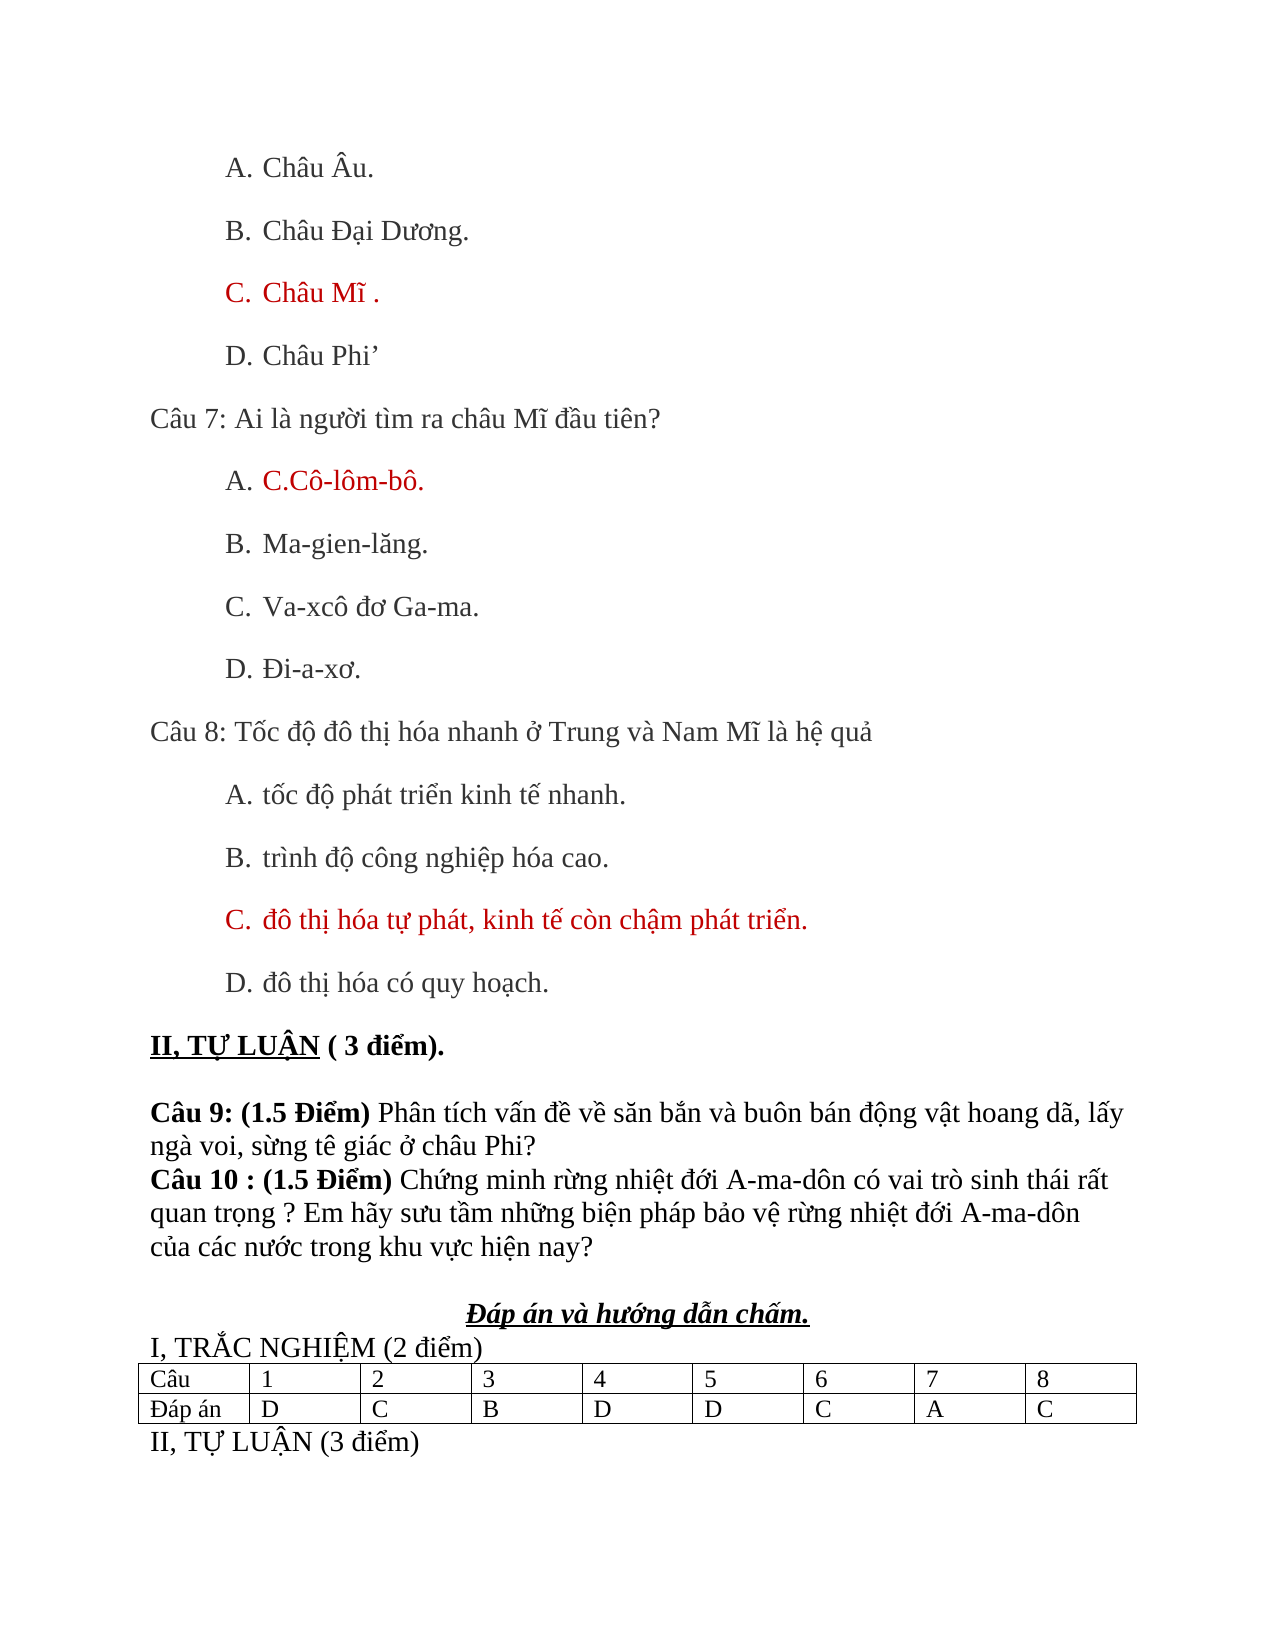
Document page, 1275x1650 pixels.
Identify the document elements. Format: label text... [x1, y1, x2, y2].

table_header 3 [472, 1364, 582, 1393]
text Câu 10 : (1.5 Điểm) Chứng minh rừng nhiệt đới A-ma-dôn có vai trò sinh thái rất quan trọng ? Em hãy sưu tầm những biện pháp bảo vệ rừng nhiệt đới A-ma-dôn của các nước trong khu vực hiện nay? [150, 1162, 1125, 1263]
table_cell D [583, 1394, 692, 1423]
list đô thị hóa tự phát, kinh tế còn chậm phát triển. [225, 902, 1125, 936]
table_cell C [361, 1394, 471, 1423]
table_header 7 [915, 1364, 1025, 1393]
list Châu Đại Dương. [225, 213, 1125, 246]
table_header 5 [693, 1364, 803, 1393]
list Va-xcô đơ Ga-ma. [225, 589, 1125, 622]
list Châu Mĩ . [225, 275, 1125, 309]
list Châu Âu. [225, 150, 1125, 183]
list đô thị hóa có quy hoạch. [225, 965, 1125, 999]
text Câu 9: (1.5 Điểm) Phân tích vấn đề về săn bắn và buôn bán động vật hoang dã, lấy ngà voi, sừng tê giác ở châu Phi? [150, 1095, 1125, 1162]
list Châu Phi’ [225, 338, 1125, 372]
table_header Câu [139, 1364, 249, 1393]
table_header 1 [250, 1364, 360, 1393]
text Đáp án và hướng dẫn chấm. [150, 1296, 1125, 1330]
table_cell C [804, 1394, 914, 1423]
table_header 2 [361, 1364, 471, 1393]
table_cell D [693, 1394, 803, 1423]
list C.Cô-lôm-bô. [225, 463, 1125, 497]
table_header 4 [583, 1364, 692, 1393]
table_header 6 [804, 1364, 914, 1393]
table_header 8 [1026, 1364, 1136, 1393]
list Ma-gien-lăng. [225, 526, 1125, 560]
text Câu 8: Tốc độ đô thị hóa nhanh ở Trung và Nam Mĩ là hệ quả [150, 714, 1125, 748]
table_cell A [915, 1394, 1025, 1423]
table_cell B [472, 1394, 582, 1423]
list Đi-a-xơ. [225, 652, 1125, 685]
list trình độ công nghiệp hóa cao. [225, 840, 1125, 873]
table_cell Đáp án [139, 1394, 249, 1423]
table_cell D [250, 1394, 360, 1423]
text Câu 7: Ai là người tìm ra châu Mĩ đầu tiên? [150, 401, 1125, 434]
table_cell C [1026, 1394, 1136, 1423]
text II, TỰ LUẬN (3 điểm) [150, 1424, 1125, 1457]
list tốc độ phát triển kinh tế nhanh. [225, 777, 1125, 811]
text I, TRẮC NGHIỆM (2 điểm) [150, 1330, 1125, 1363]
text II, TỰ LUẬN ( 3 điểm). [150, 1028, 1125, 1061]
